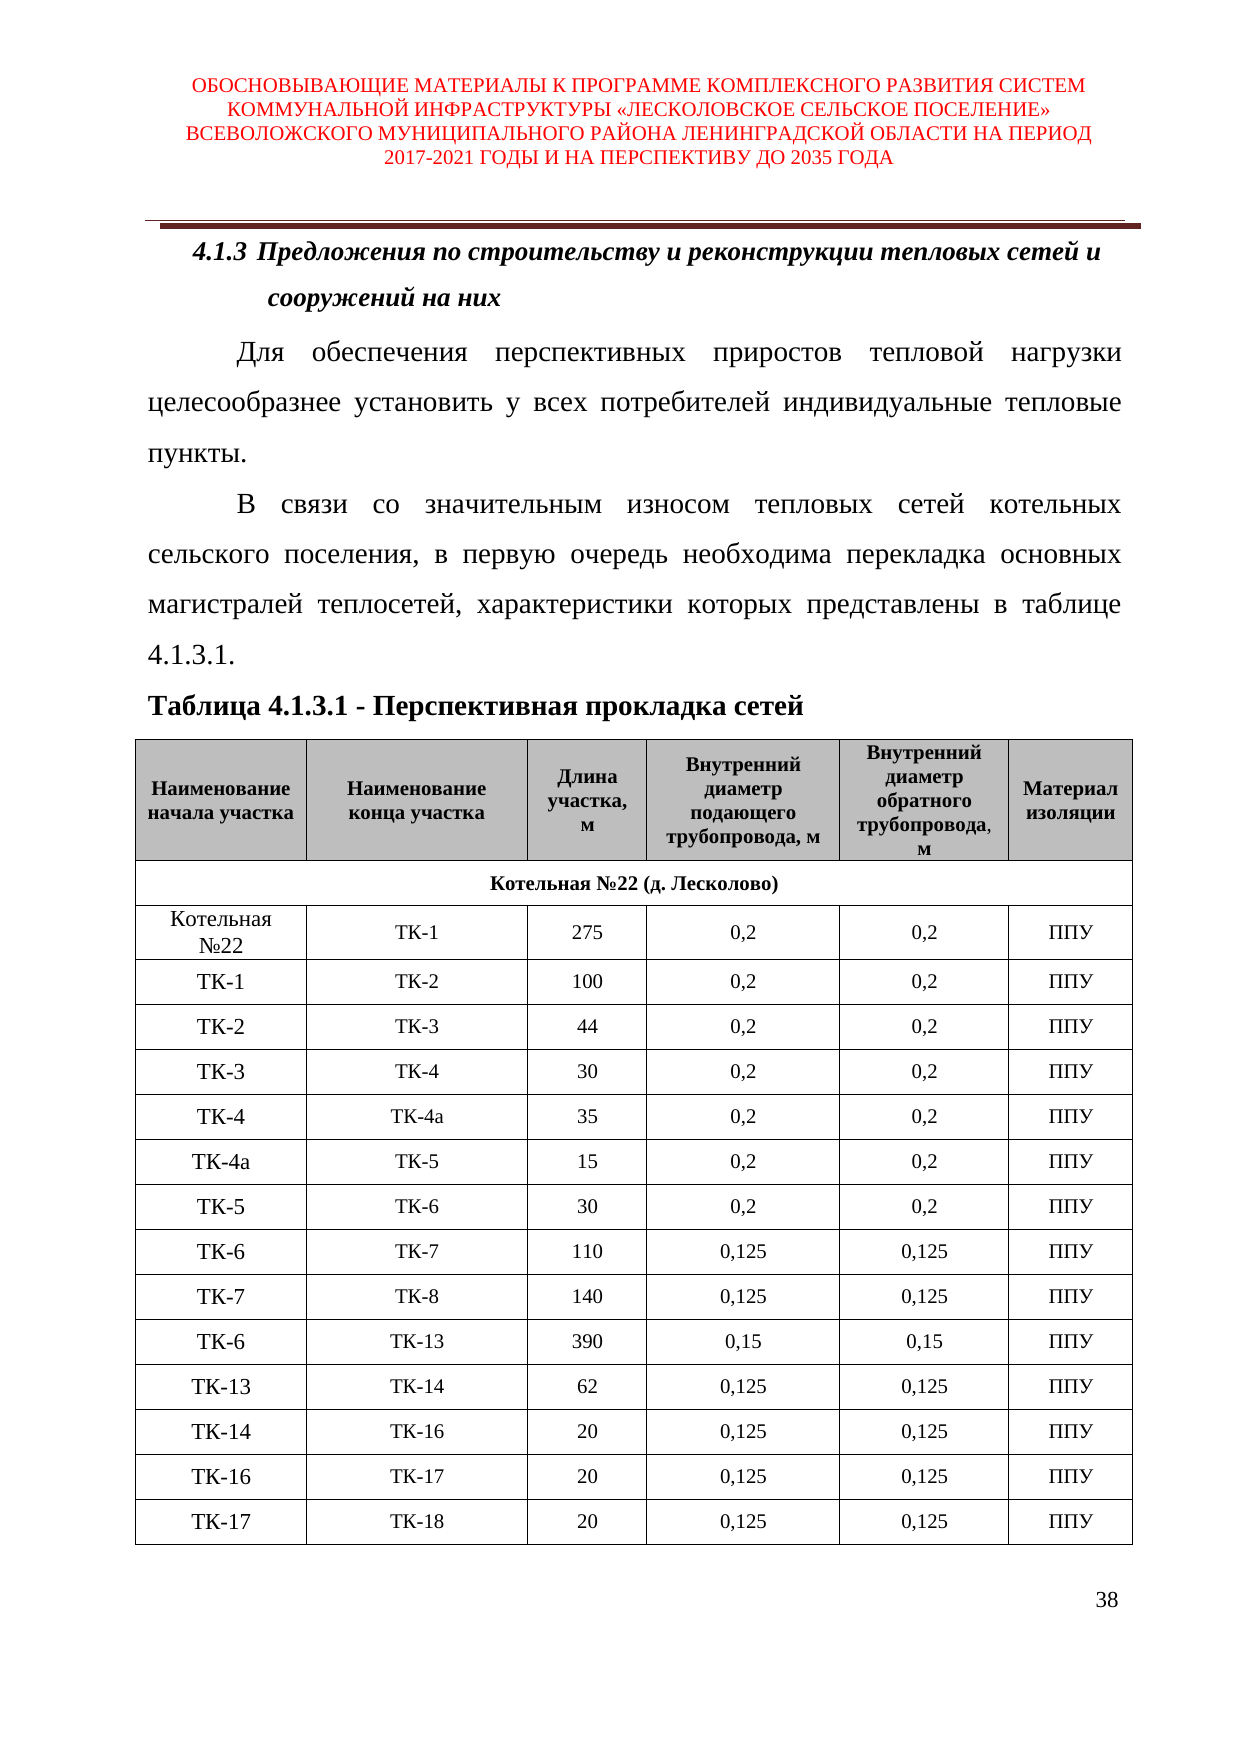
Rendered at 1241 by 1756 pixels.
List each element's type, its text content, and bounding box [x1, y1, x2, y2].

table_header Наименование начала участка [136, 740, 306, 860]
table_cell ТК-8 [307, 1275, 527, 1319]
table_cell ТК-1 [307, 906, 527, 958]
table_cell 140 [528, 1275, 646, 1319]
table_cell 35 [528, 1095, 646, 1139]
text В связи со значительным износом тепловых сетей котельных сельского поселения, в первую очередь необходима перекладка основных магистралей теплосетей, характеристики которых представлены в таблице 4.1.3.1. [148, 486, 1122, 671]
table_cell ППУ [1009, 1320, 1132, 1364]
table_cell ППУ [1009, 1455, 1132, 1499]
list Предложения по строительству и реконструкции тепловых сетей и сооружений на них [193, 235, 1122, 313]
table_cell 0,125 [647, 1275, 839, 1319]
table_cell ТК-17 [136, 1500, 306, 1544]
table_cell 0,2 [647, 906, 839, 958]
table_cell 390 [528, 1320, 646, 1364]
table_cell ТК-13 [136, 1365, 306, 1409]
table_cell 0,15 [647, 1320, 839, 1364]
table_header Внутренний диаметр подающего трубопровода, м [647, 740, 839, 860]
table_cell 30 [528, 1185, 646, 1229]
table_header Наименование конца участка [307, 740, 527, 860]
table_cell 0,2 [840, 1140, 1008, 1184]
table_cell 62 [528, 1365, 646, 1409]
table_cell ТК-3 [136, 1050, 306, 1093]
table_cell ППУ [1009, 1140, 1132, 1184]
table_cell 0,125 [647, 1365, 839, 1409]
subtitle Таблица 4.1.3.1 - Перспективная прокладка сетей [148, 688, 1146, 722]
table_cell ТК-6 [136, 1320, 306, 1364]
table_cell 0,2 [840, 960, 1008, 1003]
table_cell 0,125 [840, 1230, 1008, 1274]
table_cell 0,2 [647, 1140, 839, 1184]
table_cell 0,125 [840, 1500, 1008, 1544]
table_cell 100 [528, 960, 646, 1003]
table_cell ТК-2 [307, 960, 527, 1003]
table_cell ТК-6 [136, 1230, 306, 1274]
table_header Длина участка, м [528, 740, 646, 860]
table_cell 20 [528, 1455, 646, 1499]
table_cell 20 [528, 1500, 646, 1544]
table_header Материал изоляции [1009, 740, 1132, 860]
table_cell 0,125 [840, 1410, 1008, 1454]
table_cell ТК-7 [136, 1275, 306, 1319]
table_cell ТК-18 [307, 1500, 527, 1544]
table_cell ТК-4 [307, 1050, 527, 1093]
table_cell ТК-7 [307, 1230, 527, 1274]
table_cell ТК-5 [307, 1140, 527, 1184]
table_cell ТК-3 [307, 1005, 527, 1048]
table_cell Котельная №22 (д. Лесколово) [136, 861, 1132, 905]
table_cell ТК-2 [136, 1005, 306, 1048]
table_cell 20 [528, 1410, 646, 1454]
table_cell 110 [528, 1230, 646, 1274]
table_cell 0,2 [647, 1005, 839, 1048]
table_cell 0,125 [647, 1455, 839, 1499]
table_cell 0,125 [840, 1455, 1008, 1499]
table_cell 0,2 [840, 1185, 1008, 1229]
table_cell 0,125 [647, 1230, 839, 1274]
table_cell 0,125 [840, 1275, 1008, 1319]
table_cell ТК-14 [307, 1365, 527, 1409]
table_cell 0,2 [840, 906, 1008, 958]
table_cell 44 [528, 1005, 646, 1048]
table_cell ТК-16 [136, 1455, 306, 1499]
table_cell ППУ [1009, 1410, 1132, 1454]
table_cell Котельная №22 [136, 906, 306, 958]
table_cell ТК-1 [136, 960, 306, 1003]
table_cell ТК-5 [136, 1185, 306, 1229]
table_cell ППУ [1009, 1230, 1132, 1274]
table_cell ППУ [1009, 1185, 1132, 1229]
text Для обеспечения перспективных приростов тепловой нагрузки целесообразнее установить у всех потребителей индивидуальные тепловые пункты. [148, 334, 1122, 468]
table_cell ТК-16 [307, 1410, 527, 1454]
table_cell 0,2 [840, 1005, 1008, 1048]
table_cell 15 [528, 1140, 646, 1184]
table_cell ППУ [1009, 1005, 1132, 1048]
table_cell ППУ [1009, 1275, 1132, 1319]
table_cell 0,2 [647, 1050, 839, 1093]
table_cell ТК-13 [307, 1320, 527, 1364]
table_cell ТК-4 [136, 1095, 306, 1139]
table_cell ППУ [1009, 1050, 1132, 1093]
table_header Внутренний диаметр обратного трубопровода, м [840, 740, 1008, 860]
table_cell ТК-14 [136, 1410, 306, 1454]
table_cell ТК-17 [307, 1455, 527, 1499]
table_cell 0,125 [840, 1365, 1008, 1409]
table_cell 30 [528, 1050, 646, 1093]
table_cell ППУ [1009, 960, 1132, 1003]
table_cell 0,125 [647, 1410, 839, 1454]
table_cell ППУ [1009, 1095, 1132, 1139]
table_cell 275 [528, 906, 646, 958]
table_cell 0,125 [647, 1500, 839, 1544]
table_cell 0,2 [647, 1185, 839, 1229]
table_cell 0,2 [647, 960, 839, 1003]
table_cell ТК-6 [307, 1185, 527, 1229]
table_cell ППУ [1009, 1500, 1132, 1544]
table_cell 0,2 [840, 1095, 1008, 1139]
table_cell ТК-4а [136, 1140, 306, 1184]
table_cell ППУ [1009, 1365, 1132, 1409]
table_cell 0,2 [647, 1095, 839, 1139]
table_cell 0,15 [840, 1320, 1008, 1364]
table_cell 0,2 [840, 1050, 1008, 1093]
table_cell ТК-4а [307, 1095, 527, 1139]
table_cell ППУ [1009, 906, 1132, 958]
